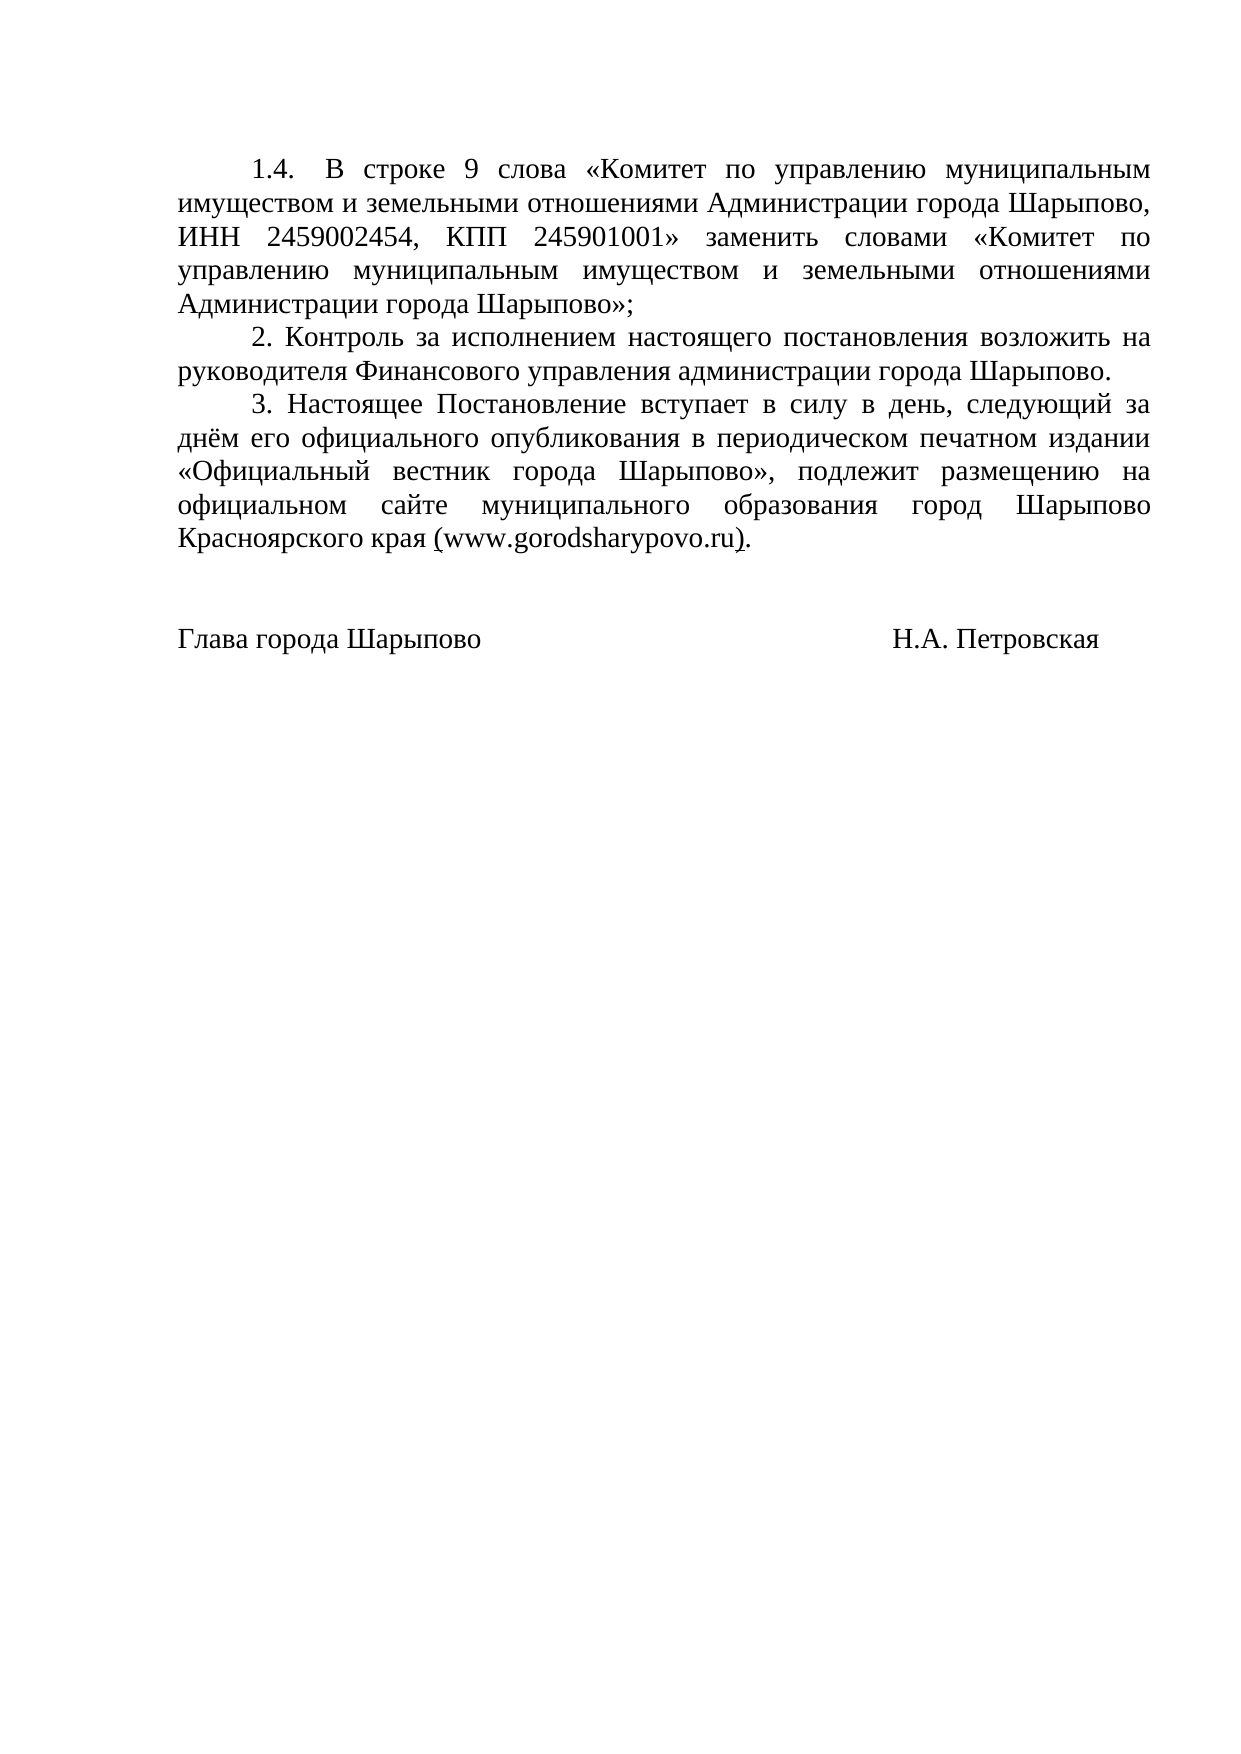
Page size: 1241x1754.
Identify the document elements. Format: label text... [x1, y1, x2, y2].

list Глава города Шарыпово Н.А. Петровская [177, 621, 1152, 655]
list В строке 9 слова «Комитет по управлению муниципальным имуществом и земельными отношениями Администрации города Шарыпово, ИНН 2459002454, КПП 245901001» заменить словами «Комитет по управлению муниципальным имуществом и земельными отношениями Администрации города Шарыпово»; [177, 152, 1152, 319]
text 2. Контроль за исполнением настоящего постановления возложить на руководителя Финансового управления администрации города Шарыпово. [177, 319, 1152, 386]
text 3. Настоящее Постановление вступает в силу в день, следующий за днём его официального опубликования в периодическом печатном издании «Официальный вестник города Шарыпово», подлежит размещению на официальном сайте муниципального образования город Шарыпово Красноярского края (www.gorodsharypovo.ru). [177, 386, 1152, 554]
